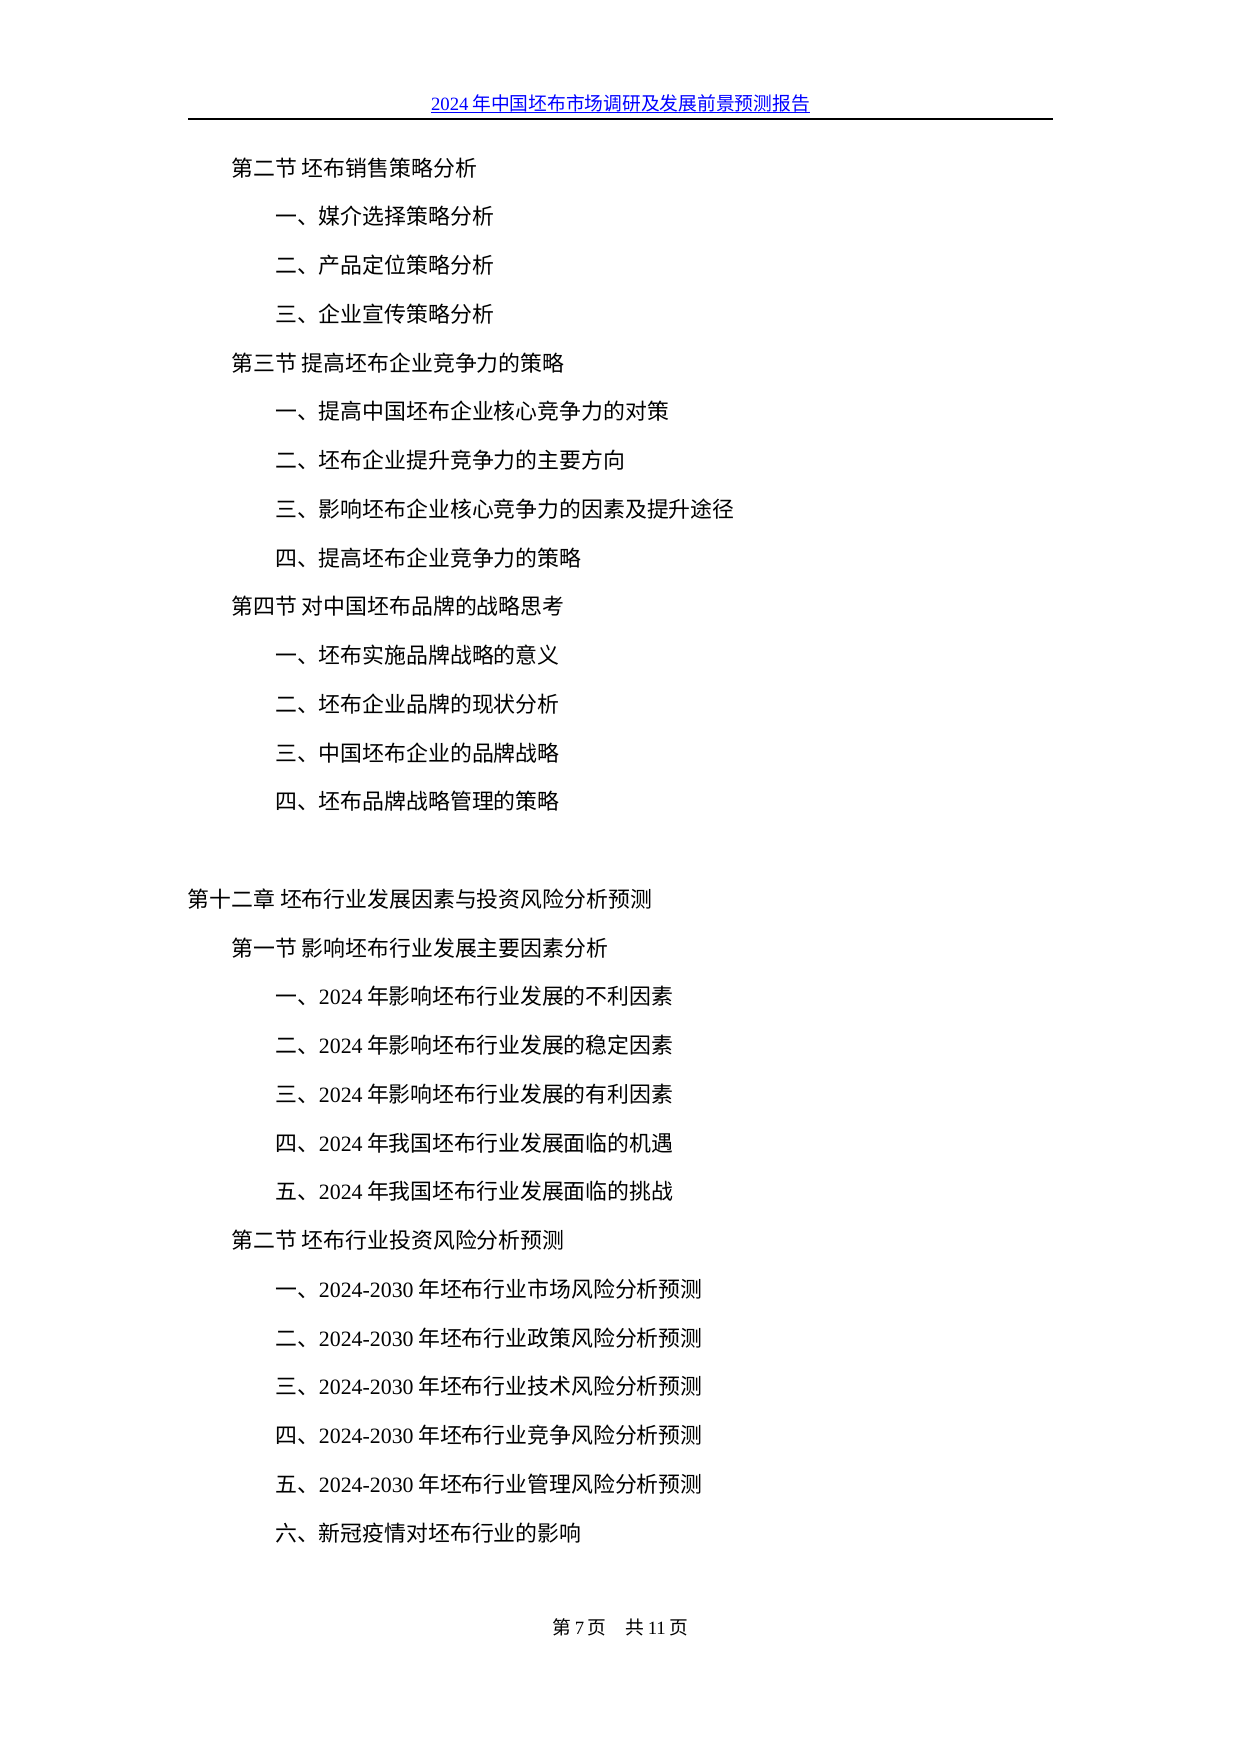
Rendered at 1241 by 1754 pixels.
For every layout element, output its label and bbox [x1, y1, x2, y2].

text [187, 150, 1053, 1548]
